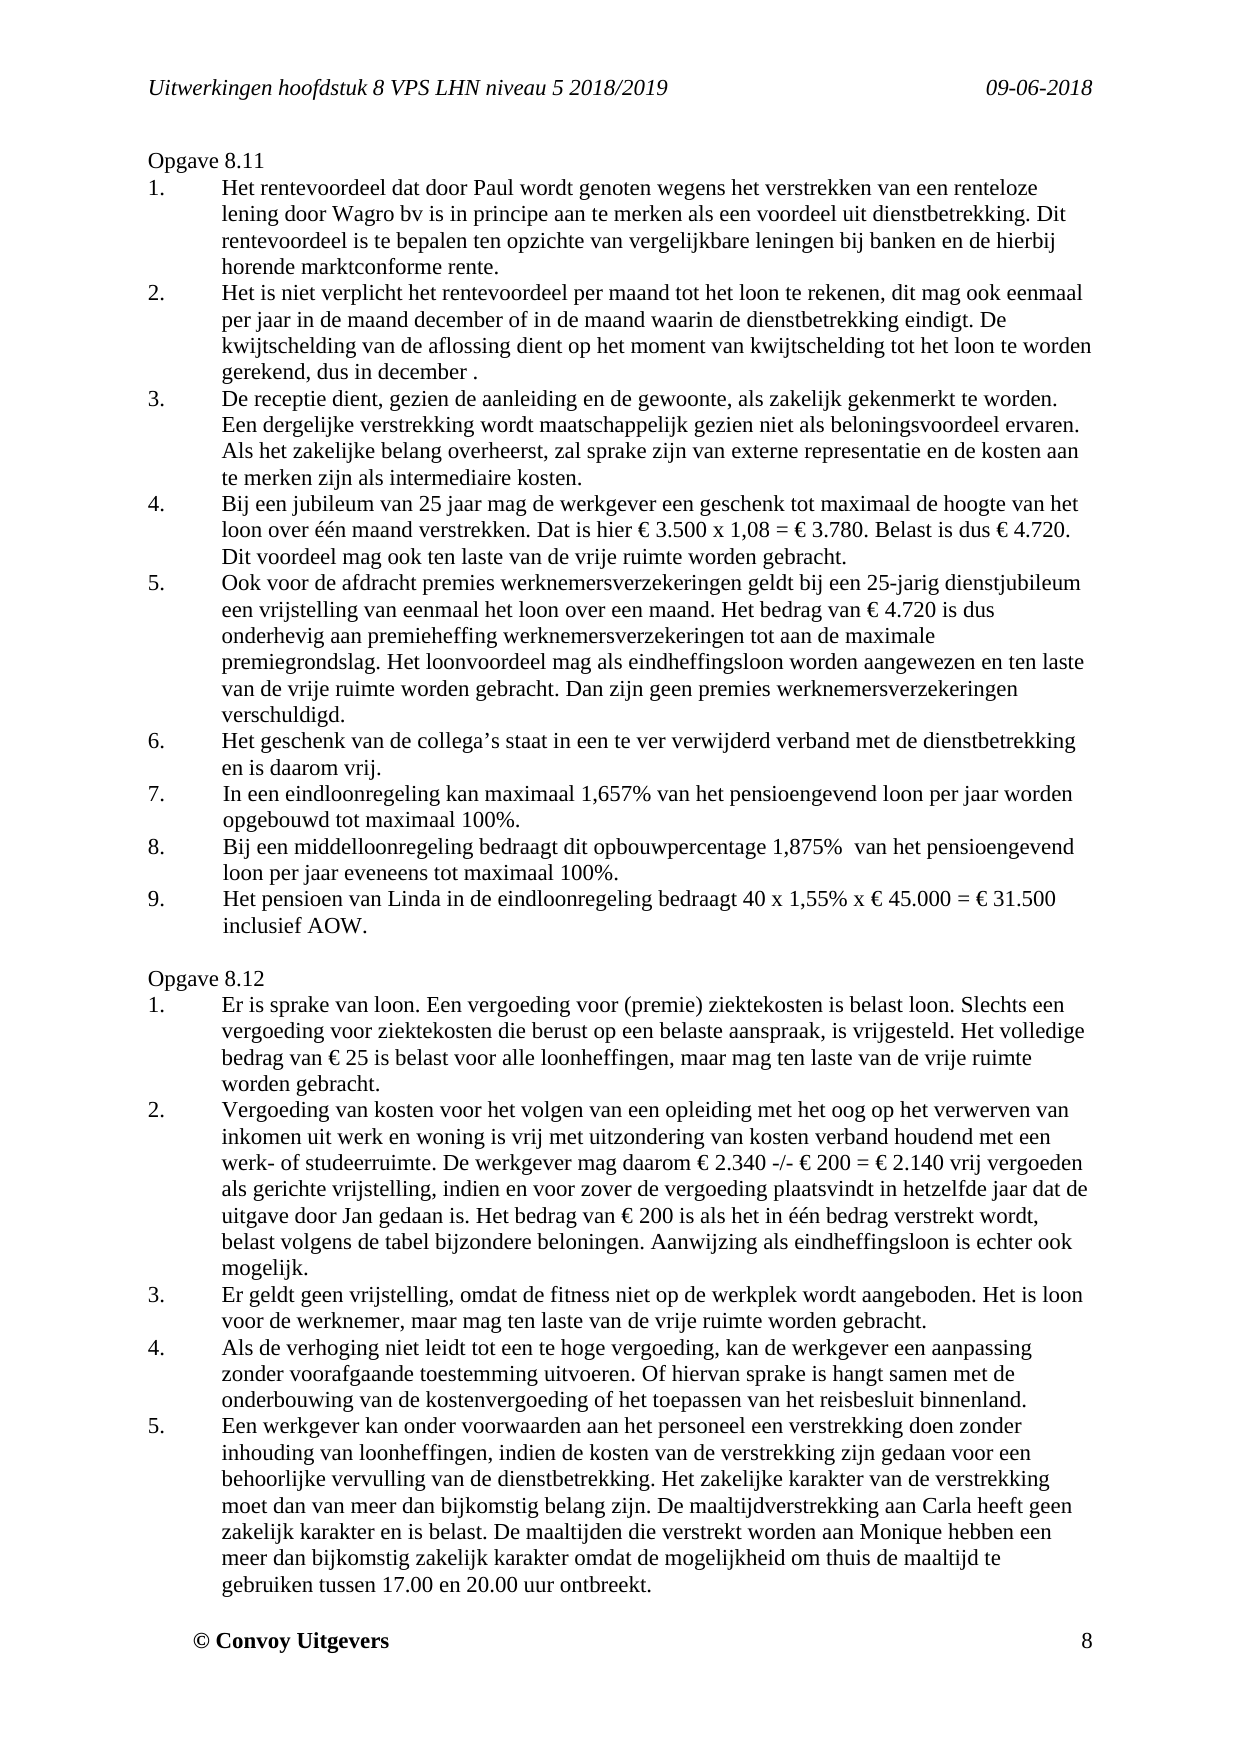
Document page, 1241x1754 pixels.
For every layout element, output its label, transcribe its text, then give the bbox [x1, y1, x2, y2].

text 2. Vergoeding van kosten voor het volgen van een opleiding met het oog op het verwerven van inkomen uit werk en woning is vrij met uitzondering van kosten verband houdend met een werk- of studeerruimte. De werkgever mag daarom € 2.340 -/- € 200 = € 2.140 vrij vergoeden als gerichte vrijstelling, indien en voor zover de vergoeding plaatsvindt in hetzelfde jaar dat de uitgave door Jan gedaan is. Het bedrag van € 200 is als het in één bedrag verstrekt wordt, belast volgens de tabel bijzondere beloningen. Aanwijzing als eindheffingsloon is echter ook mogelijk. [148, 1096, 1093, 1281]
text 9. Het pensioen van Linda in de eindloonregeling bedraagt 40 x 1,55% x € 45.000 = € 31.500 inclusief AOW. [148, 886, 1093, 938]
text 7. In een eindloonregeling kan maximaal 1,657% van het pensioengevend loon per jaar worden opgebouwd tot maximaal 100%. [148, 780, 1093, 833]
text 1. Het rentevoordeel dat door Paul wordt genoten wegens het verstrekken van een renteloze lening door Wagro bv is in principe aan te merken als een voordeel uit dienstbetrekking. Dit rentevoordeel is te bepalen ten opzichte van vergelijkbare leningen bij banken en de hierbij horende marktconforme rente. [148, 174, 1093, 279]
text 8. Bij een middelloonregeling bedraagt dit opbouwpercentage 1,875% van het pensioengevend loon per jaar eveneens tot maximaal 100%. [148, 833, 1093, 886]
text 4. Bij een jubileum van 25 jaar mag de werkgever een geschenk tot maximaal de hoogte van het loon over één maand verstrekken. Dat is hier € 3.500 x 1,08 = € 3.780. Belast is dus € 4.720. Dit voordeel mag ook ten laste van de vrije ruimte worden gebracht. [148, 490, 1093, 569]
text Opgave 8.12 [148, 964, 1093, 991]
text 5. Een werkgever kan onder voorwaarden aan het personeel een verstrekking doen zonder inhouding van loonheffingen, indien de kosten van de verstrekking zijn gedaan voor een behoorlijke vervulling van de dienstbetrekking. Het zakelijke karakter van de verstrekking moet dan van meer dan bijkomstig belang zijn. De maaltijdverstrekking aan Carla heeft geen zakelijk karakter en is belast. De maaltijden die verstrekt worden aan Monique hebben een meer dan bijkomstig zakelijk karakter omdat de mogelijkheid om thuis de maaltijd te gebruiken tussen 17.00 en 20.00 uur ontbreekt. [148, 1413, 1093, 1597]
text 5. Ook voor de afdracht premies werknemersverzekeringen geldt bij een 25-jarig dienstjubileum een vrijstelling van eenmaal het loon over een maand. Het bedrag van € 4.720 is dus onderhevig aan premieheffing werknemersverzekeringen tot aan de maximale premiegrondslag. Het loonvoordeel mag als eindheffingsloon worden aangewezen en ten laste van de vrije ruimte worden gebracht. Dan zijn geen premies werknemersverzekeringen verschuldigd. [148, 569, 1093, 727]
text 3. De receptie dient, gezien de aanleiding en de gewoonte, als zakelijk gekenmerkt te worden. Een dergelijke verstrekking wordt maatschappelijk gezien niet als beloningsvoordeel ervaren. Als het zakelijke belang overheerst, zal sprake zijn van externe representatie en de kosten aan te merken zijn als intermediaire kosten. [148, 385, 1093, 490]
text 4. Als de verhoging niet leidt tot een te hoge vergoeding, kan de werkgever een aanpassing zonder voorafgaande toestemming uitvoeren. Of hiervan sprake is hangt samen met de onderbouwing van de kostenvergoeding of het toepassen van het reisbesluit binnenland. [148, 1333, 1093, 1413]
text 2. Het is niet verplicht het rentevoordeel per maand tot het loon te rekenen, dit mag ook eenmaal per jaar in de maand december of in de maand waarin de dienstbetrekking eindigt. De kwijtschelding van de aflossing dient op het moment van kwijtschelding tot het loon te worden gerekend, dus in december . [148, 279, 1093, 385]
text 6. Het geschenk van de collega’s staat in een te ver verwijderd verband met de dienstbetrekking en is daarom vrij. [148, 727, 1093, 780]
text 1. Er is sprake van loon. Een vergoeding voor (premie) ziektekosten is belast loon. Slechts een vergoeding voor ziektekosten die berust op een belaste aanspraak, is vrijgesteld. Het volledige bedrag van € 25 is belast voor alle loonheffingen, maar mag ten laste van de vrije ruimte worden gebracht. [148, 991, 1093, 1096]
text Opgave 8.11 [148, 148, 1093, 174]
text 3. Er geldt geen vrijstelling, omdat de fitness niet op de werkplek wordt aangeboden. Het is loon voor de werknemer, maar mag ten laste van de vrije ruimte worden gebracht. [148, 1281, 1093, 1333]
